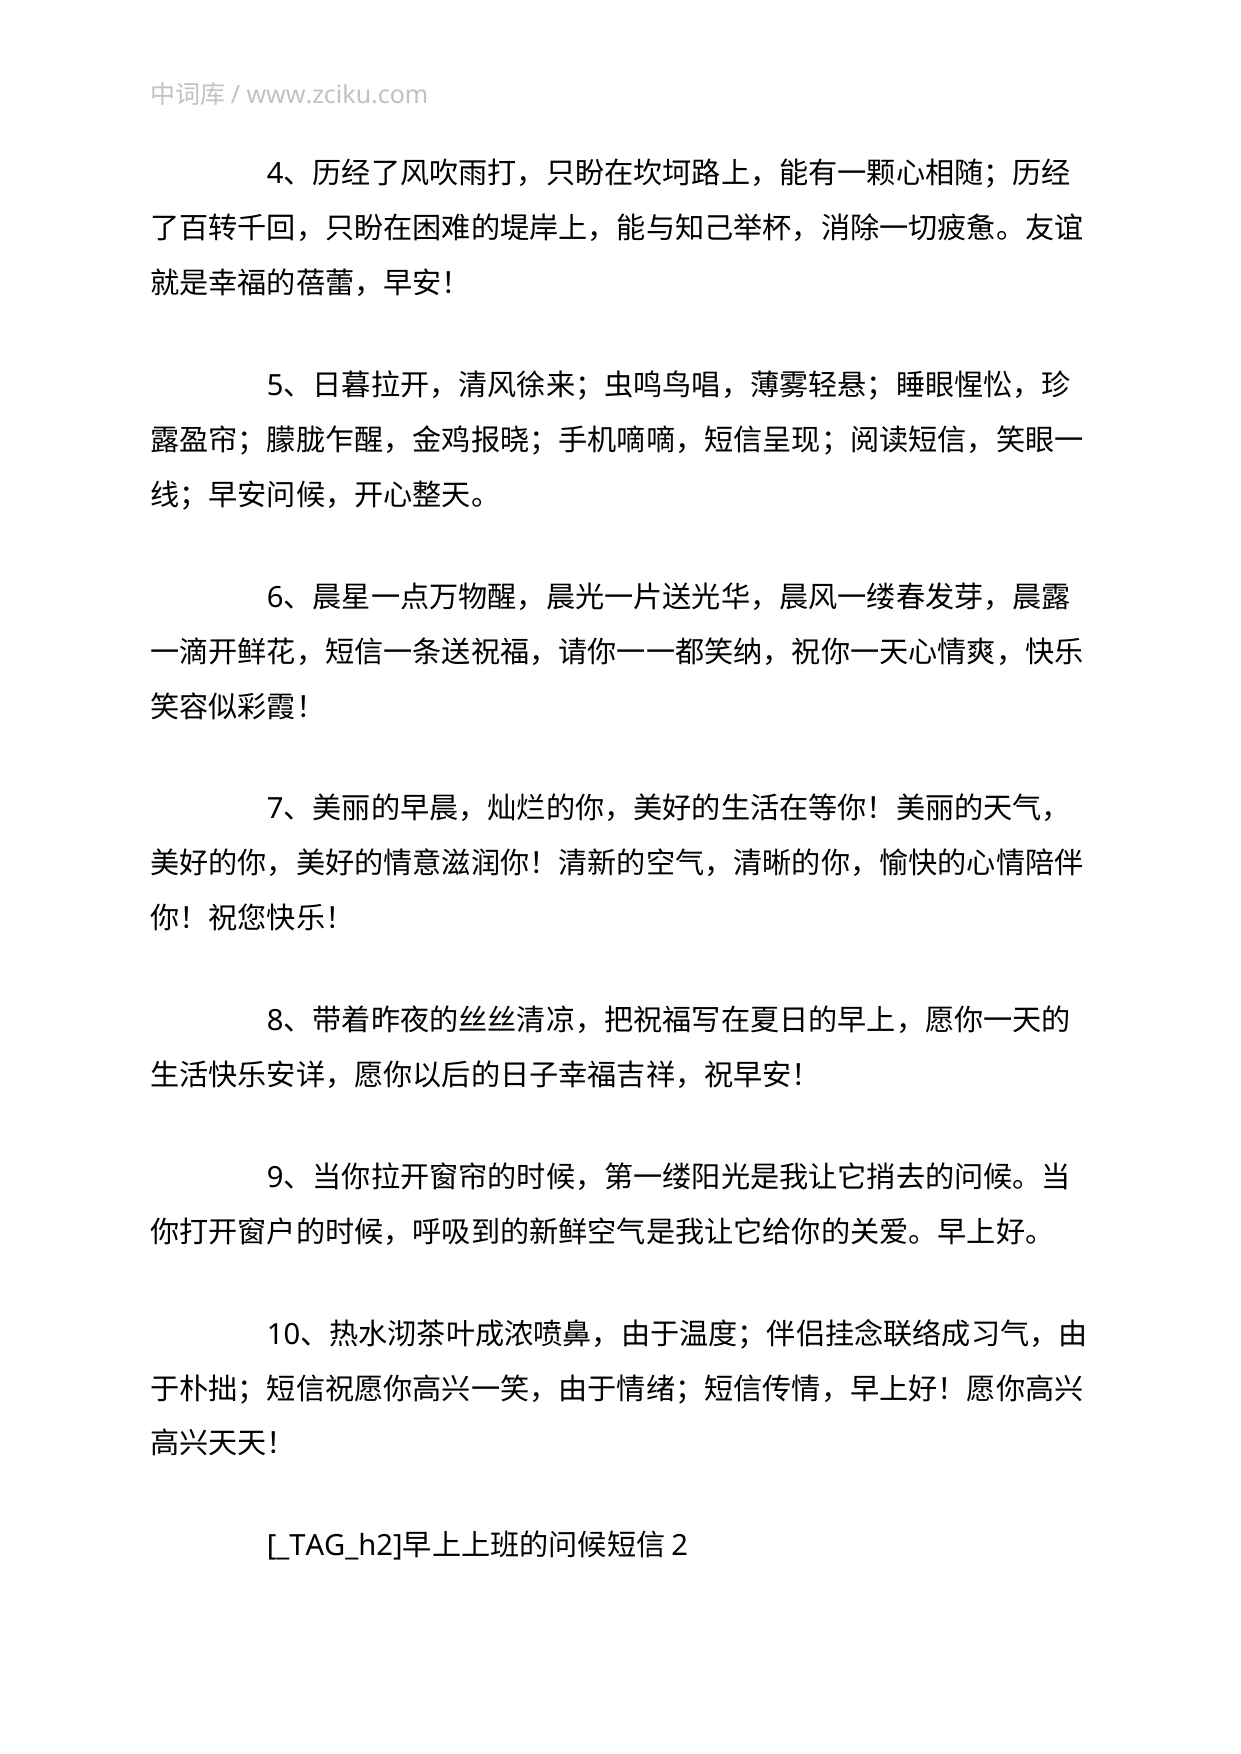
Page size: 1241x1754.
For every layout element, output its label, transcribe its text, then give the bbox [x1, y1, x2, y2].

text 5、日暮拉开，清风徐来；虫鸣鸟唱，薄雾轻悬；睡眼惺忪，珍露盈帘；朦胧乍醒，金鸡报晓；手机嘀嘀，短信呈现；阅读短信，笑眼一线；早安问候，开心整天。 [150, 362, 1090, 514]
text 7、美丽的早晨，灿烂的你，美好的生活在等你！美丽的天气，美好的你，美好的情意滋润你！清新的空气，清晰的你，愉快的心情陪伴你！祝您快乐！ [150, 785, 1090, 937]
text 10、热水沏茶叶成浓喷鼻，由于温度；伴侣挂念联络成习气，由于朴拙；短信祝愿你高兴一笑，由于情绪；短信传情，早上好！愿你高兴高兴天天！ [150, 1310, 1090, 1462]
text 9、当你拉开窗帘的时候，第一缕阳光是我让它捎去的问候。当你打开窗户的时候，呼吸到的新鲜空气是我让它给你的关爱。早上好。 [150, 1153, 1090, 1251]
text 8、带着昨夜的丝丝清凉，把祝福写在夏日的早上，愿你一天的生活快乐安详，愿你以后的日子幸福吉祥，祝早安！ [150, 997, 1090, 1094]
text [_TAG_h2]早上上班的问候短信2 [150, 1522, 1090, 1564]
text 4、历经了风吹雨打，只盼在坎坷路上，能有一颗心相随；历经了百转千回，只盼在困难的堤岸上，能与知己举杯，消除一切疲惫。友谊就是幸福的蓓蕾，早安！ [150, 150, 1090, 302]
text 6、晨星一点万物醒，晨光一片送光华，晨风一缕春发芽，晨露一滴开鲜花，短信一条送祝福，请你一一都笑纳，祝你一天心情爽，快乐笑容似彩霞！ [150, 573, 1090, 726]
